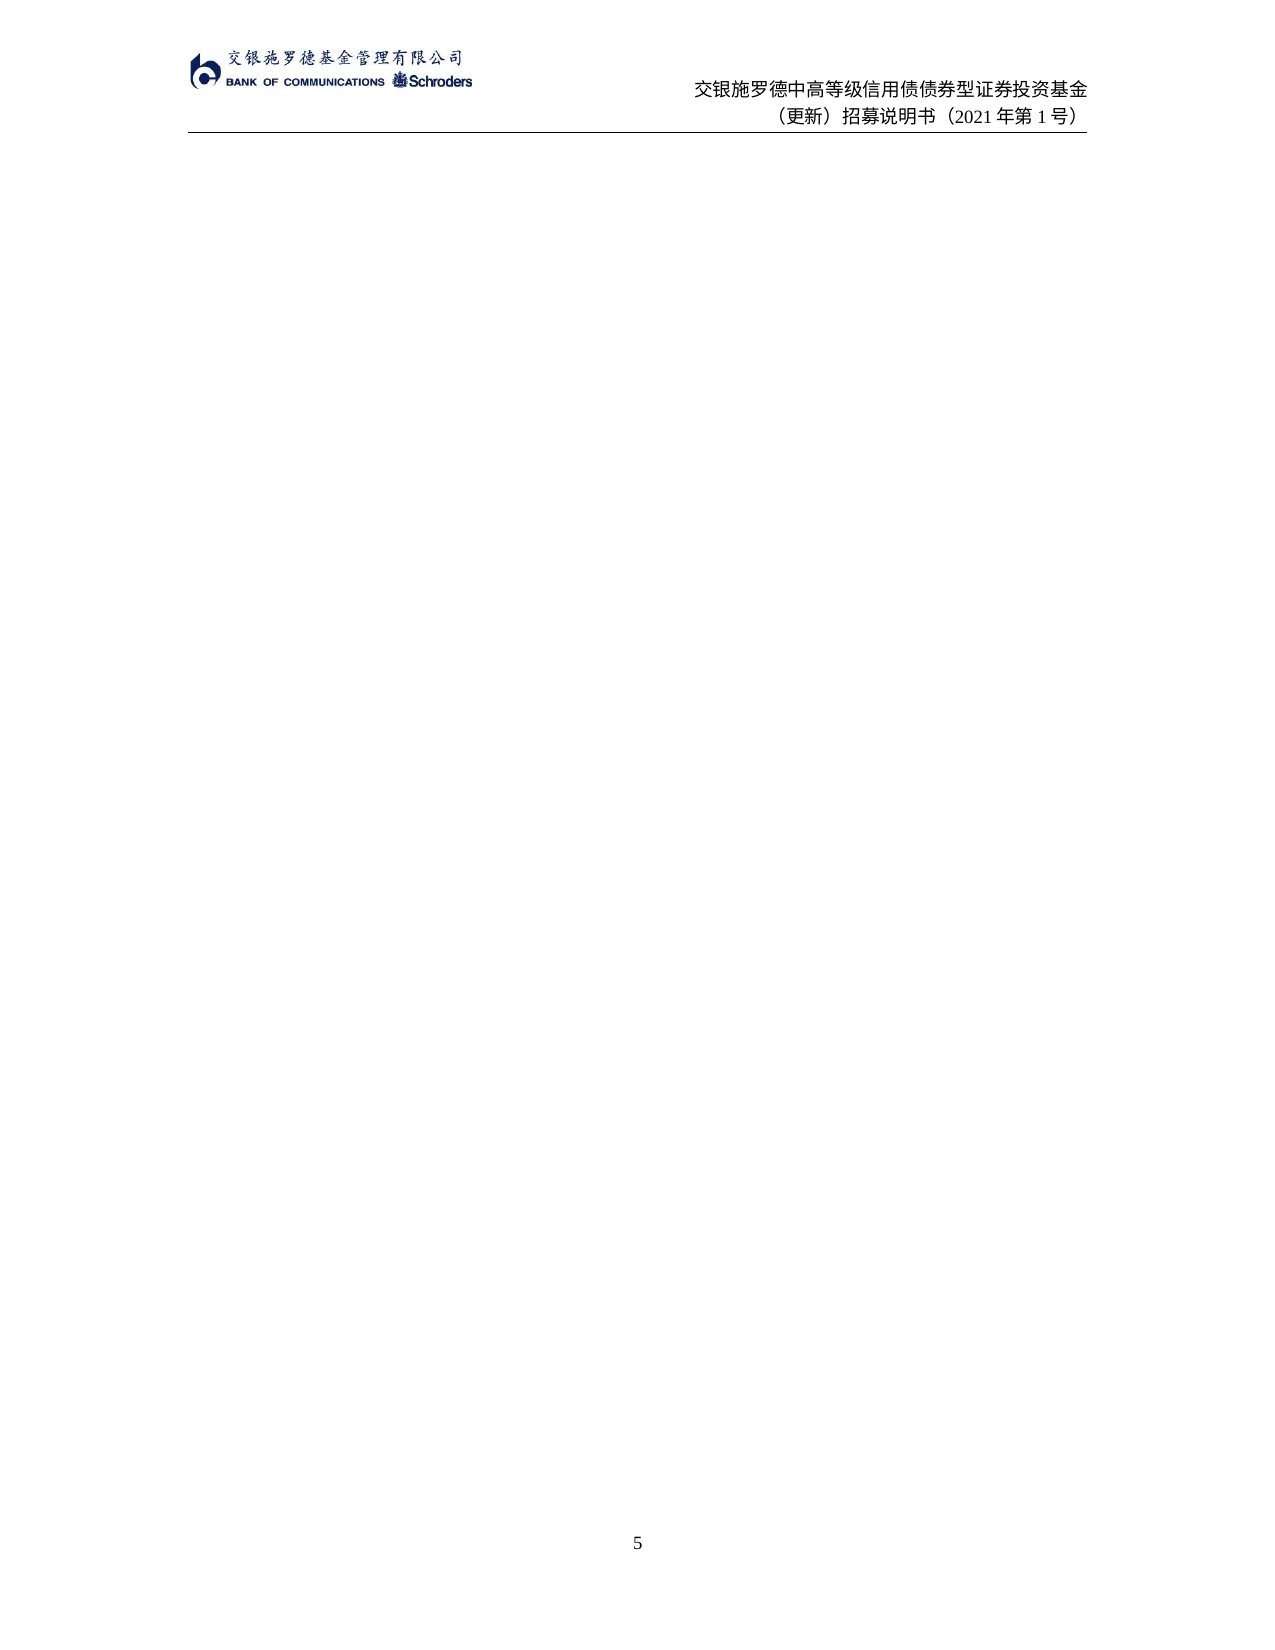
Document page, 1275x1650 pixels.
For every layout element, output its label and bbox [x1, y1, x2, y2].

picture [190, 50, 472, 89]
